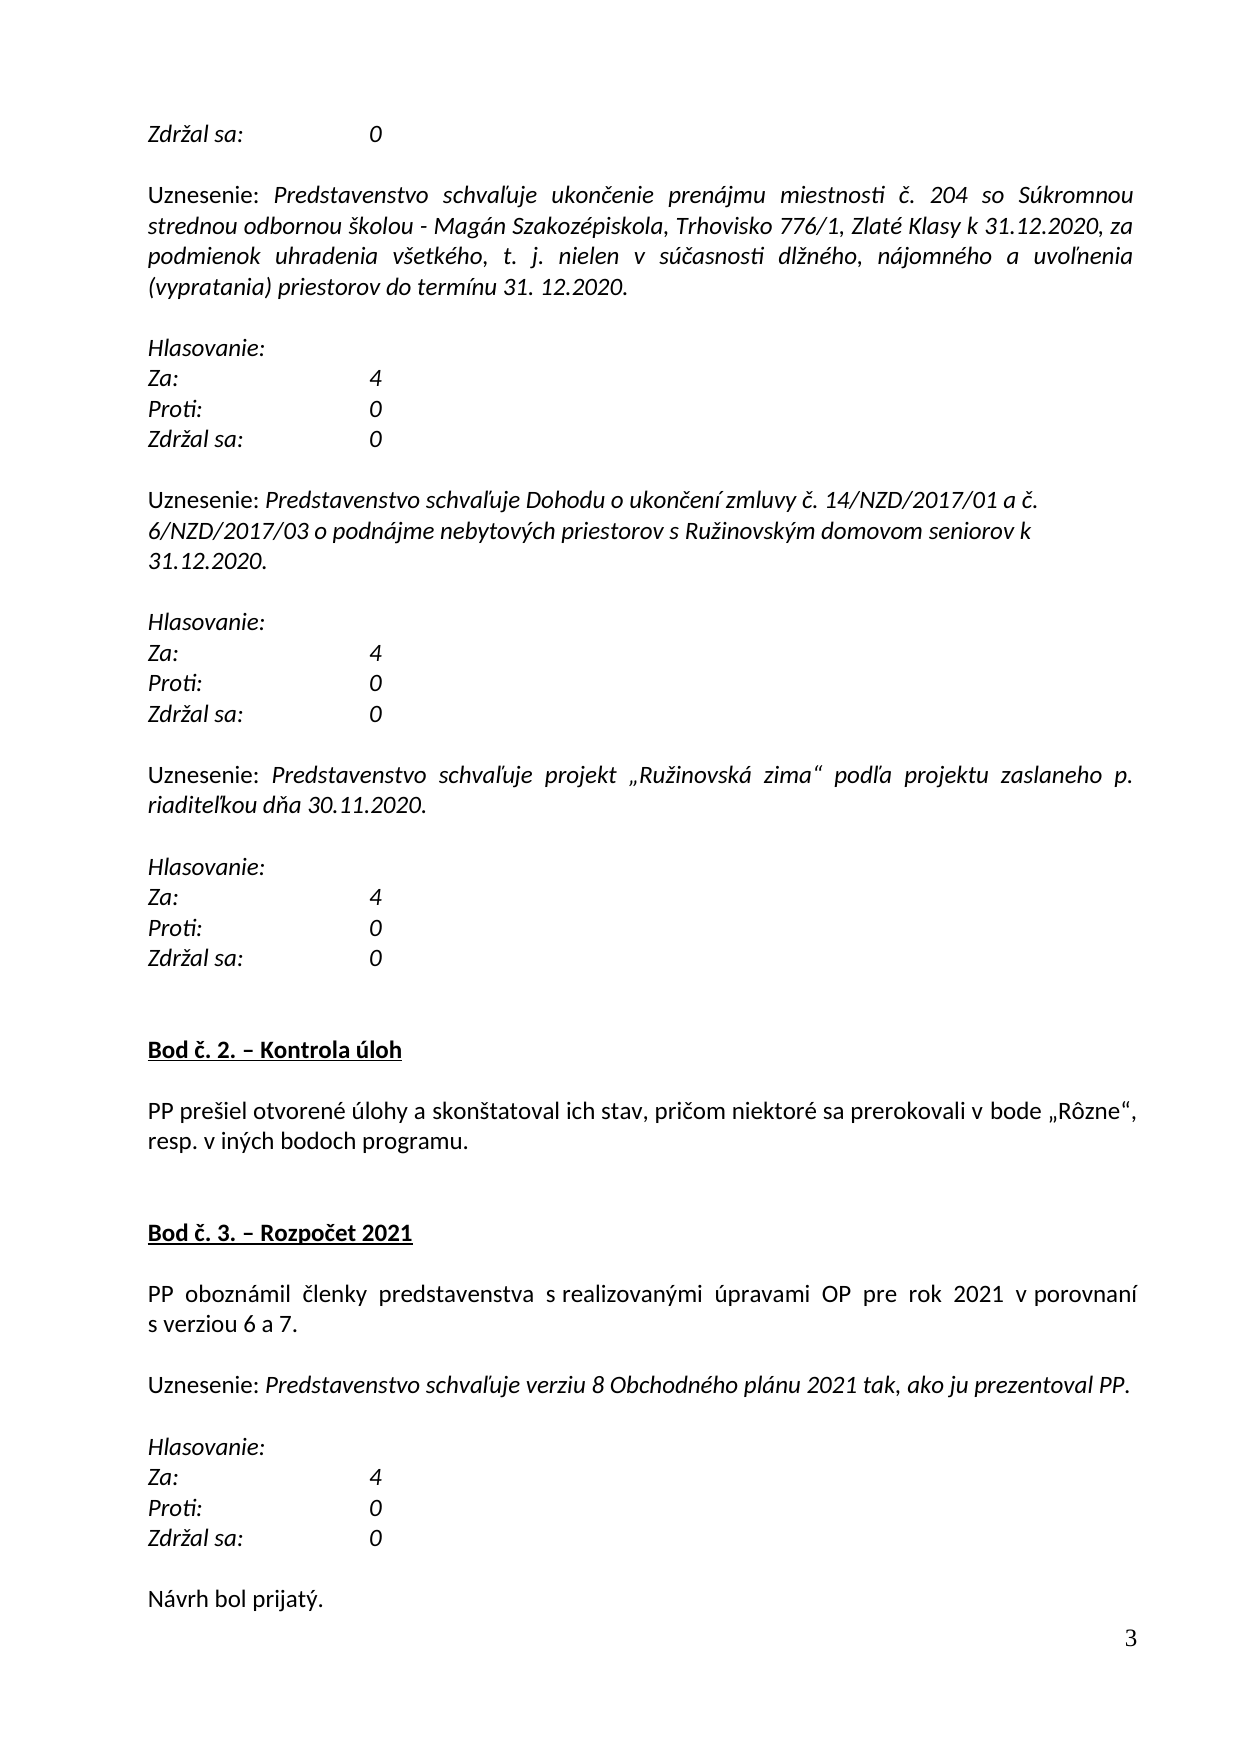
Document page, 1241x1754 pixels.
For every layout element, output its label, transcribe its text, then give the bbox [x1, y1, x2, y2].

text Za: 4 [148, 881, 1137, 912]
text Proti: 0 [148, 668, 1137, 698]
text Zdržal sa: 0 [148, 1522, 1137, 1553]
text Proti: 0 [148, 393, 1137, 423]
text Hlasovanie: [148, 851, 1137, 881]
text Zdržal sa: 0 [148, 423, 1137, 454]
text Uznesenie: Predstavenstvo schvaľuje Dohodu o ukončení zmluvy č. 14/NZD/2017/01 a č. 6/NZD/2017/03 o podnájme nebytových priestorov s Ružinovským domovom seniorov k 31.12.2020. [148, 484, 1137, 576]
text Zdržal sa: 0 [148, 942, 1137, 973]
text Zdržal sa: 0 [148, 118, 1137, 149]
text Proti: 0 [148, 912, 1137, 942]
text Uznesenie: Predstavenstvo schvaľuje projekt „Ružinovská zima“ podľa projektu zaslaneho p. riaditeľkou dňa 30.11.2020. [148, 759, 1137, 820]
text Hlasovanie: [148, 332, 1137, 362]
text Hlasovanie: [148, 1431, 1137, 1461]
text Za: 4 [148, 1461, 1137, 1492]
text Uznesenie: Predstavenstvo schvaľuje ukončenie prenájmu miestnosti č. 204 so Súkromnou strednou odbornou školou - Magán Szakozépiskola, Trhovisko 776/1, Zlaté Klasy k 31.12.2020, za podmienok uhradenia všetkého, t. j. nielen v súčasnosti dlžného, nájomného a uvoľnenia (vypratania) priestorov do termínu 31. 12.2020. [148, 179, 1137, 301]
text Bod č. 2. – Kontrola úloh [148, 1034, 1137, 1064]
text Proti: 0 [148, 1492, 1137, 1522]
text Uznesenie: Predstavenstvo schvaľuje verziu 8 Obchodného plánu 2021 tak, ako ju prezentoval PP. [148, 1369, 1137, 1400]
text Za: 4 [148, 637, 1137, 668]
text Návrh bol prijatý. [148, 1583, 1137, 1614]
text PP oboznámil členky predstavenstva s realizovanými úpravami OP pre rok 2021 v porovnaní s verziou 6 a 7. [148, 1278, 1137, 1339]
text Hlasovanie: [148, 607, 1137, 637]
text Zdržal sa: 0 [148, 698, 1137, 729]
text Bod č. 3. – Rozpočet 2021 [148, 1217, 1137, 1247]
text Za: 4 [148, 362, 1137, 393]
text PP prešiel otvorené úlohy a skonštatoval ich stav, pričom niektoré sa prerokovali v bode „Rôzne“, resp. v iných bodoch programu. [148, 1095, 1137, 1156]
